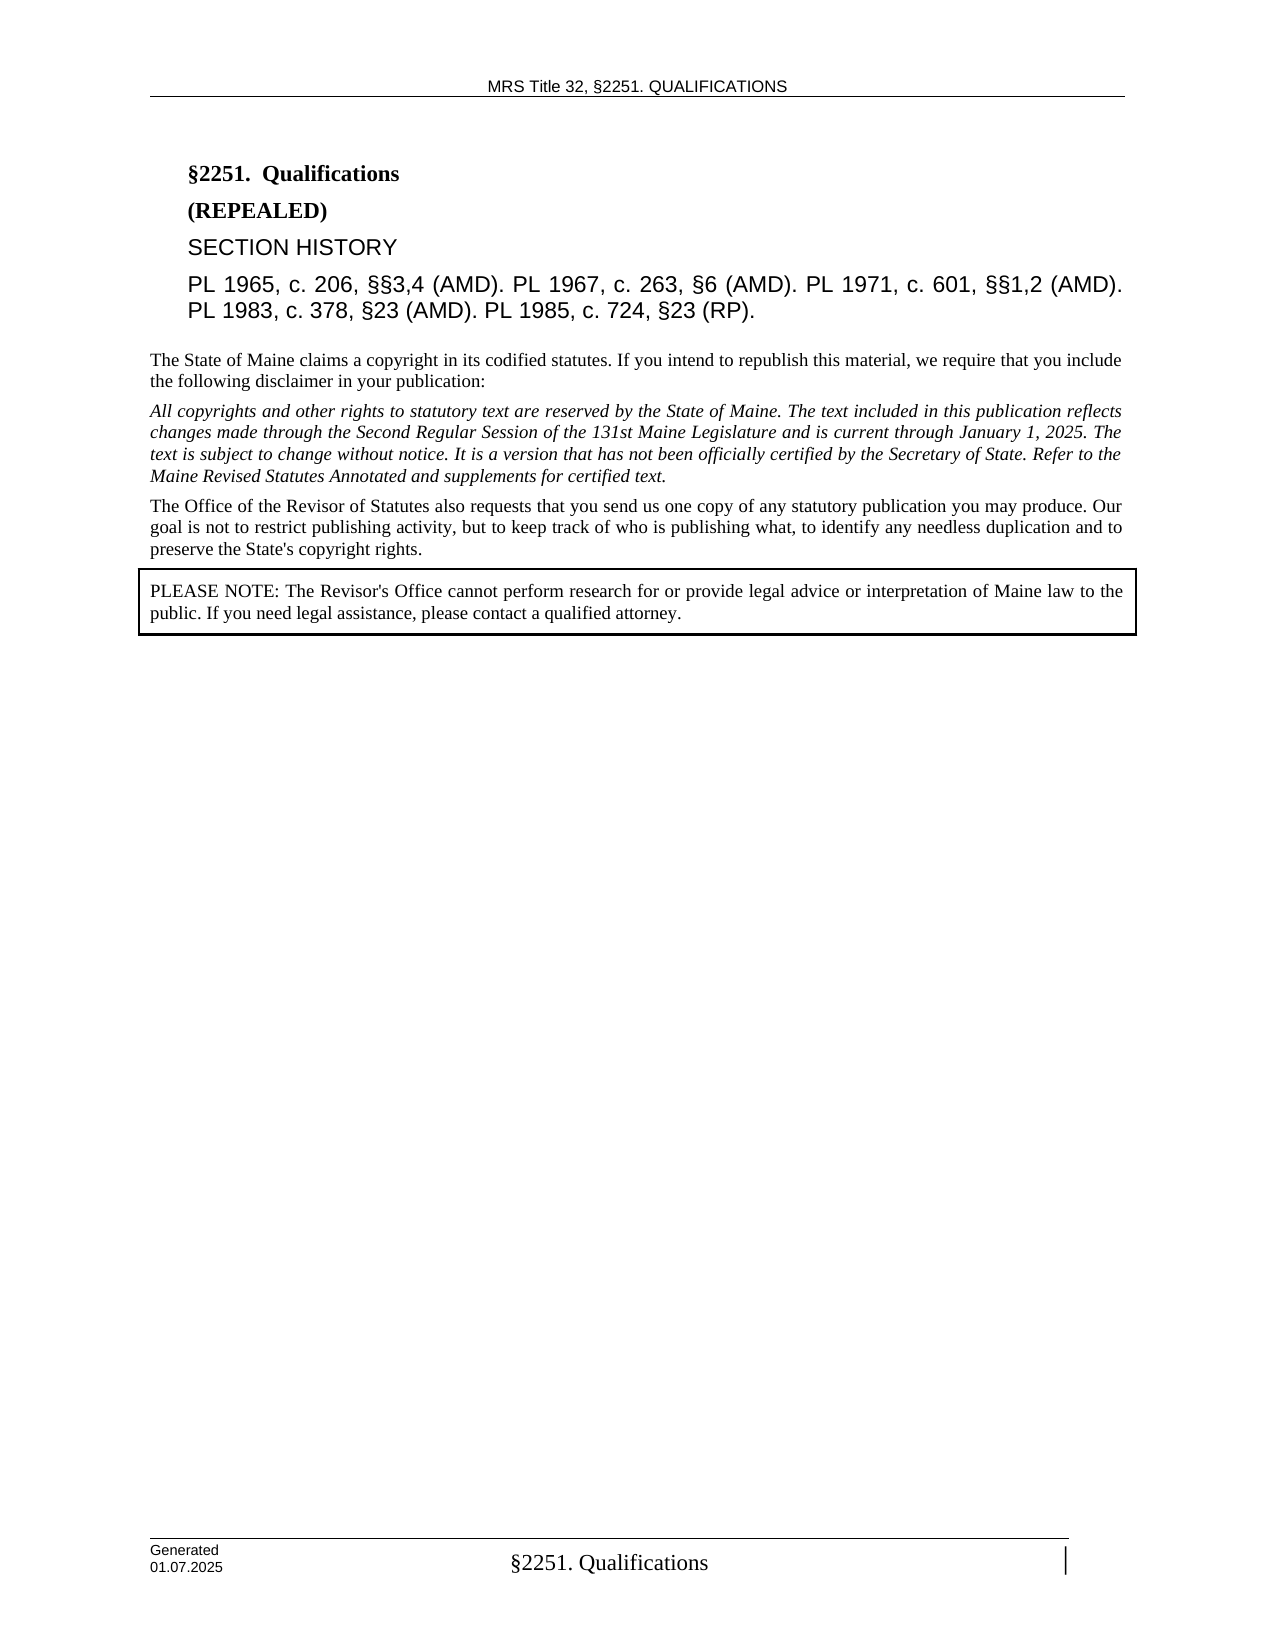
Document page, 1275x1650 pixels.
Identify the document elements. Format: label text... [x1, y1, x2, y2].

text SECTION HISTORY [187, 234, 1125, 260]
text §2251. Qualifications [187, 160, 1125, 187]
text PL 1965, c. 206, §§3,4 (AMD). PL 1967, c. 263, §6 (AMD). PL 1971, c. 601, §§1,2 (AMD). PL 1983, c. 378, §23 (AMD). PL 1985, c. 724, §23 (RP). [187, 271, 1125, 323]
text All copyrights and other rights to statutory text are reserved by the State of Maine. The text included in this publication reflects changes made through the Second Regular Session of the 131st Maine Legislature and is current through January 1, 2025 . The text is subject to change without notice. It is a version that has not been officially certified by the Secretary of State. Refer to the Maine Revised Statutes Annotated and supplements for certified text. [150, 400, 1125, 486]
text (REPEALED) [187, 197, 1125, 223]
text PLEASE NOTE: The Revisor's Office cannot perform research for or provide legal advice or interpretation of Maine law to the public. If you need legal assistance, please contact a qualified attorney. [140, 570, 1135, 633]
text The Office of the Revisor of Statutes also requests that you send us one copy of any statutory publication you may produce. Our goal is not to restrict publishing activity, but to keep track of who is publishing what, to identify any needless duplication and to preserve the State's copyright rights. [150, 494, 1125, 559]
text The State of Maine claims a copyright in its codified statutes. If you intend to republish this material, we require that you include the following disclaimer in your publication: [150, 348, 1125, 392]
